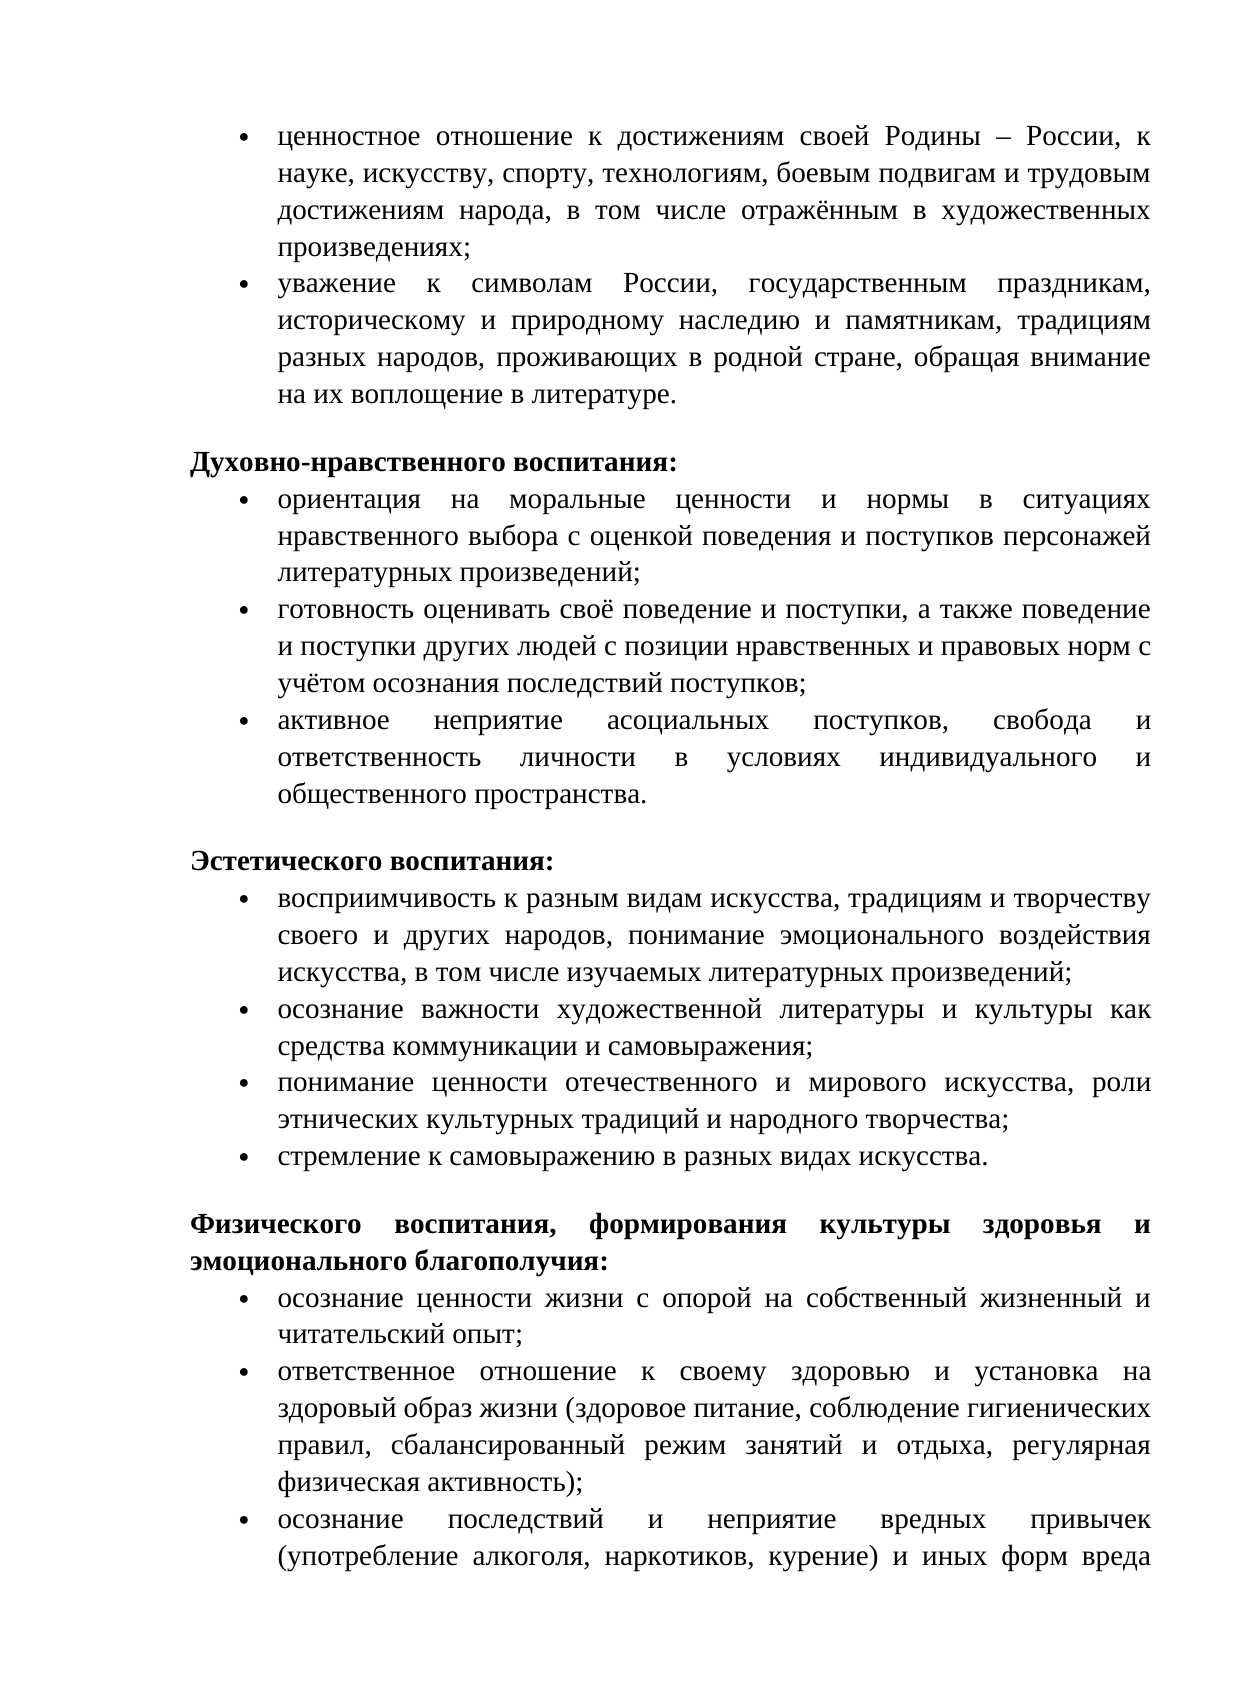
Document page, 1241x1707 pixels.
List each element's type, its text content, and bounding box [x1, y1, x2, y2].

text Духовно-нравственного воспитания: [190, 444, 1152, 477]
list уважение к символам России, государственным праздникам, историческому и природному наследию и памятникам, традициям разных народов, проживающих в родной стране, обращая внимание на их воплощение в литературе. [240, 266, 1152, 410]
text Эстетического воспитания: [190, 843, 1152, 877]
list стремление к самовыражению в разных видах искусства. [240, 1138, 1152, 1172]
list ответственное отношение к своему здоровью и установка на здоровый образ жизни (здоровое питание, соблюдение гигиенических правил, сбалансированный режим занятий и отдыха, регулярная физическая активность); [240, 1353, 1152, 1498]
list понимание ценности отечественного и мирового искусства, роли этнических культурных традиций и народного творчества; [240, 1064, 1152, 1135]
list готовность оценивать своё поведение и поступки, а также поведение и поступки других людей с позиции нравственных и правовых норм с учётом осознания последствий поступков; [240, 591, 1152, 699]
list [240, 1501, 1152, 1571]
list осознание важности художественной литературы и культуры как средства коммуникации и самовыражения; [240, 991, 1152, 1061]
list восприимчивость к разным видам искусства, традициям и творчеству своего и других народов, понимание эмоционального воздействия искусства, в том числе изучаемых литературных произведений; [240, 880, 1152, 987]
list активное неприятие асоциальных поступков, свобода и ответственность личности в условиях индивидуального и общественного пространства. [240, 702, 1152, 809]
text Физического воспитания, формирования культуры здоровья и эмоционального благополучия: [190, 1206, 1152, 1276]
list осознание ценности жизни с опорой на собственный жизненный и читательский опыт; [240, 1280, 1152, 1350]
list ценностное отношение к достижениям своей Родины – России, к науке, искусству, спорту, технологиям, боевым подвигам и трудовым достижениям народа, в том числе отражённым в художественных произведениях; [240, 118, 1152, 262]
list ориентация на моральные ценности и нормы в ситуациях нравственного выбора с оценкой поведения и поступков персонажей литературных произведений; [240, 481, 1152, 588]
